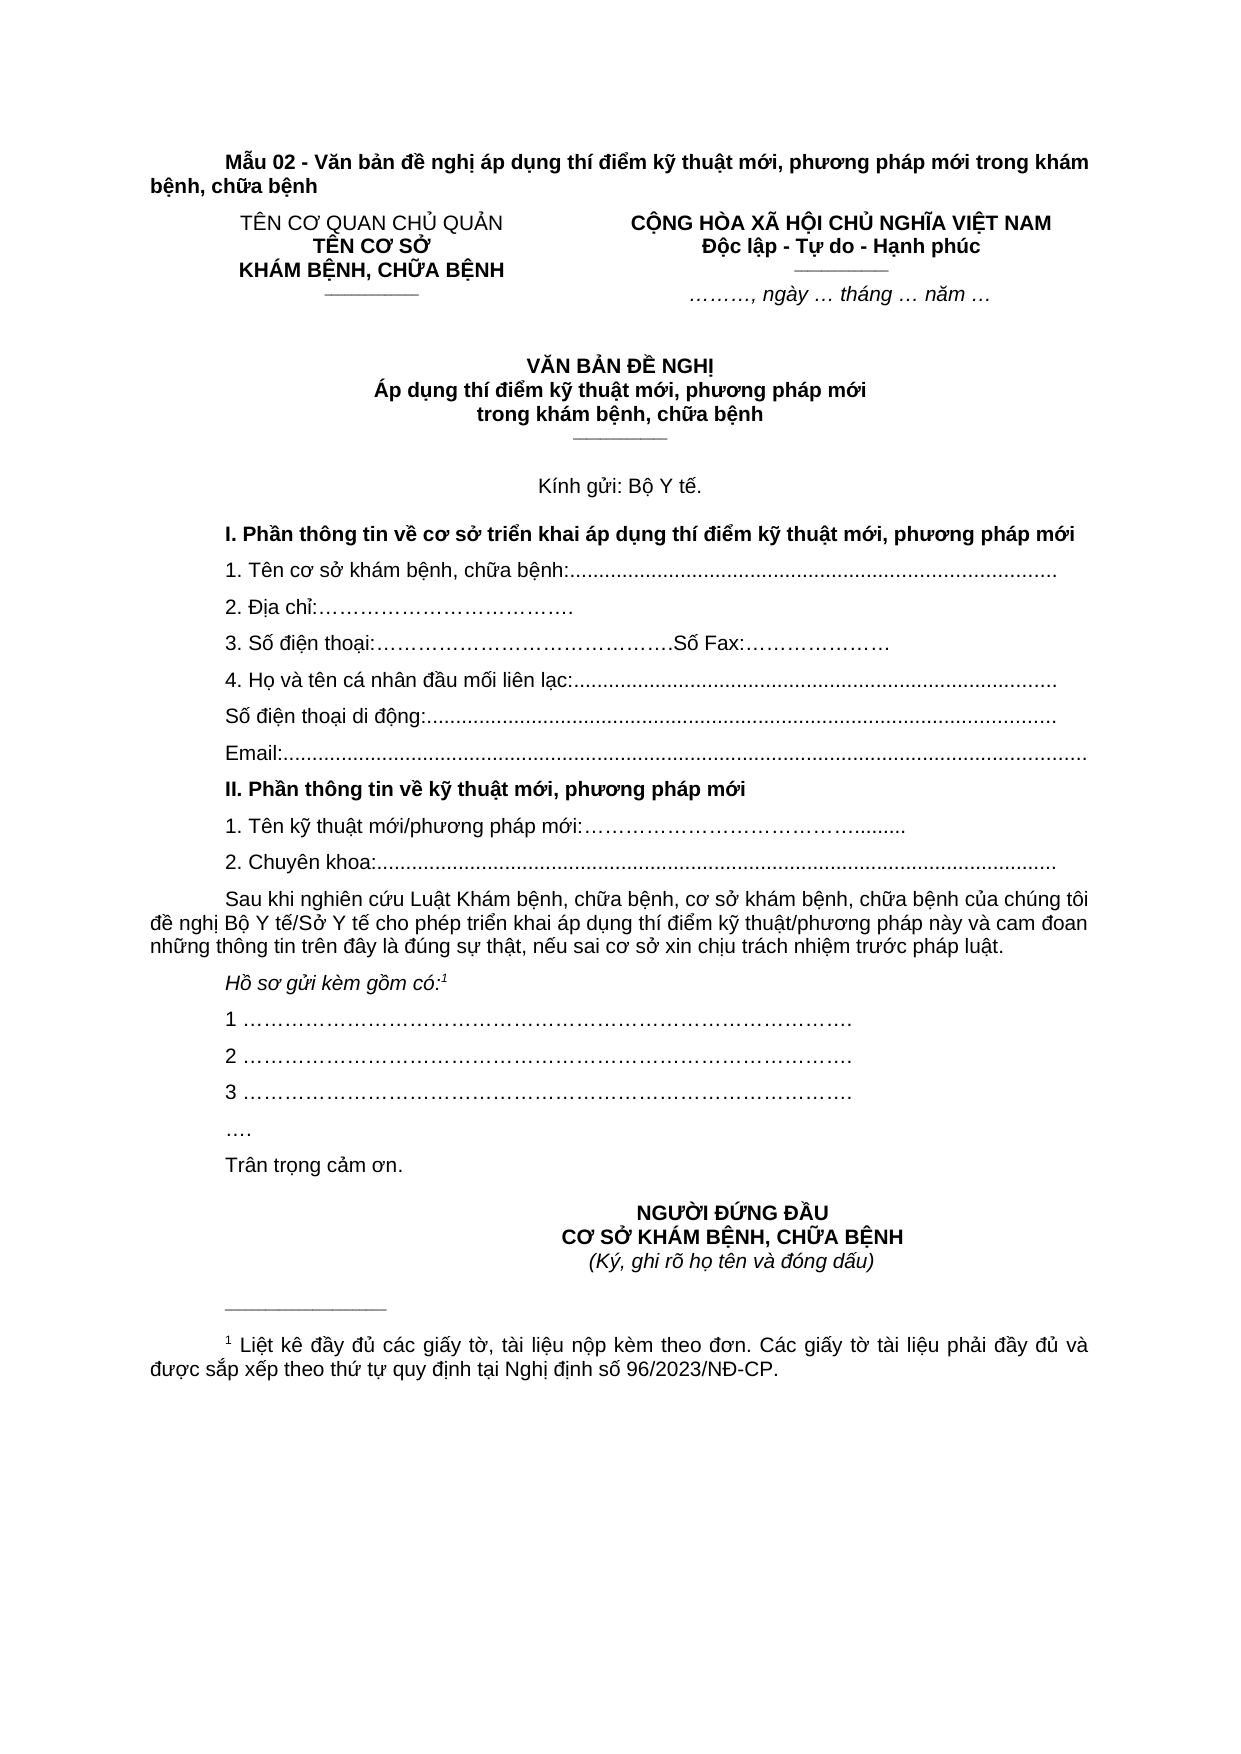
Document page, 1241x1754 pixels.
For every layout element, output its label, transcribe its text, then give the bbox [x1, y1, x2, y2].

text CƠ SỞ KHÁM BỆNH, CHỮA BỆNH [375, 1225, 1090, 1249]
text Số điện thoại di động: [150, 704, 1090, 728]
text 3. Số điện thoại:…………………………………….Số Fax:………………… [150, 631, 1090, 655]
text Hồ sơ gửi kèm gồm có:1 [150, 971, 1090, 995]
text Mẫu 02 - Văn bản đề nghị áp dụng thí điểm kỹ thuật mới, phương pháp mới trong khám bệnh, chữa bệnh [150, 150, 1090, 198]
text NGƯỜI ĐỨNG ĐẦU [375, 1201, 1090, 1225]
text 3 ……………………………………………………………………………. [150, 1080, 1090, 1104]
text 1. Tên kỹ thuật mới/phương pháp mới:…………………………………......... [150, 813, 1090, 837]
text …. [150, 1117, 1090, 1141]
text 1. Tên cơ sở khám bệnh, chữa bệnh: [150, 558, 1090, 582]
text Email: [150, 741, 1090, 764]
table_header CỘNG HÒA XÃ HỘI CHỦ NGHĨA VIỆT NAM Độc lập - Tự do - Hạnh phúc ______________ ………, ngày … tháng … năm … [593, 210, 1089, 306]
text VĂN BẢN ĐỀ NGHỊ [150, 354, 1090, 378]
text 1 ……………………………………………………………………………. [150, 1007, 1090, 1031]
text Áp dụng thí điểm kỹ thuật mới, phương pháp mới [150, 378, 1090, 402]
table_header TÊN CƠ QUAN CHỦ QUẢN TÊN CƠ SỞ KHÁM BỆNH, CHỮA BỆNH ______________ [150, 210, 593, 306]
text Trân trọng cảm ơn. [150, 1153, 1090, 1177]
text 2. Chuyên khoa: [150, 850, 1090, 874]
text 1 Liệt kê đầy đủ các giấy tờ, tài liệu nộp kèm theo đơn. Các giấy tờ tài liệu phải đầy đủ và được sắp xếp theo thứ tự quy định tại Nghị định số 96/2023/NĐ-CP. [150, 1333, 1090, 1381]
text ______________ [150, 426, 1090, 450]
text I. Phần thông tin về cơ sở triển khai áp dụng thí điểm kỹ thuật mới, phương pháp mới [150, 522, 1090, 546]
text 2. Địa chỉ:………………………………. [150, 595, 1090, 619]
text Sau khi nghiên cứu Luật Khám bệnh, chữa bệnh, cơ sở khám bệnh, chữa bệnh của chúng tôi đề nghị Bộ Y tế/Sở Y tế cho phép triển khai áp dụng thí điểm kỹ thuật/phương pháp này và cam đoan những thông tin trên đây là đúng sự thật, nếu sai cơ sở xin chịu trách nhiệm trước pháp luật. [150, 886, 1090, 958]
text (Ký, ghi rõ họ tên và đóng dấu) [375, 1249, 1090, 1273]
text 2 ……………………………………………………………………………. [150, 1044, 1090, 1068]
text 4. Họ và tên cá nhân đầu mối liên lạc: [150, 668, 1090, 692]
text trong khám bệnh, chữa bệnh [150, 402, 1090, 426]
text II. Phần thông tin về kỹ thuật mới, phương pháp mới [150, 777, 1090, 801]
text ________________________ [150, 1297, 1090, 1321]
text Kính gửi: Bộ Y tế. [150, 474, 1090, 498]
